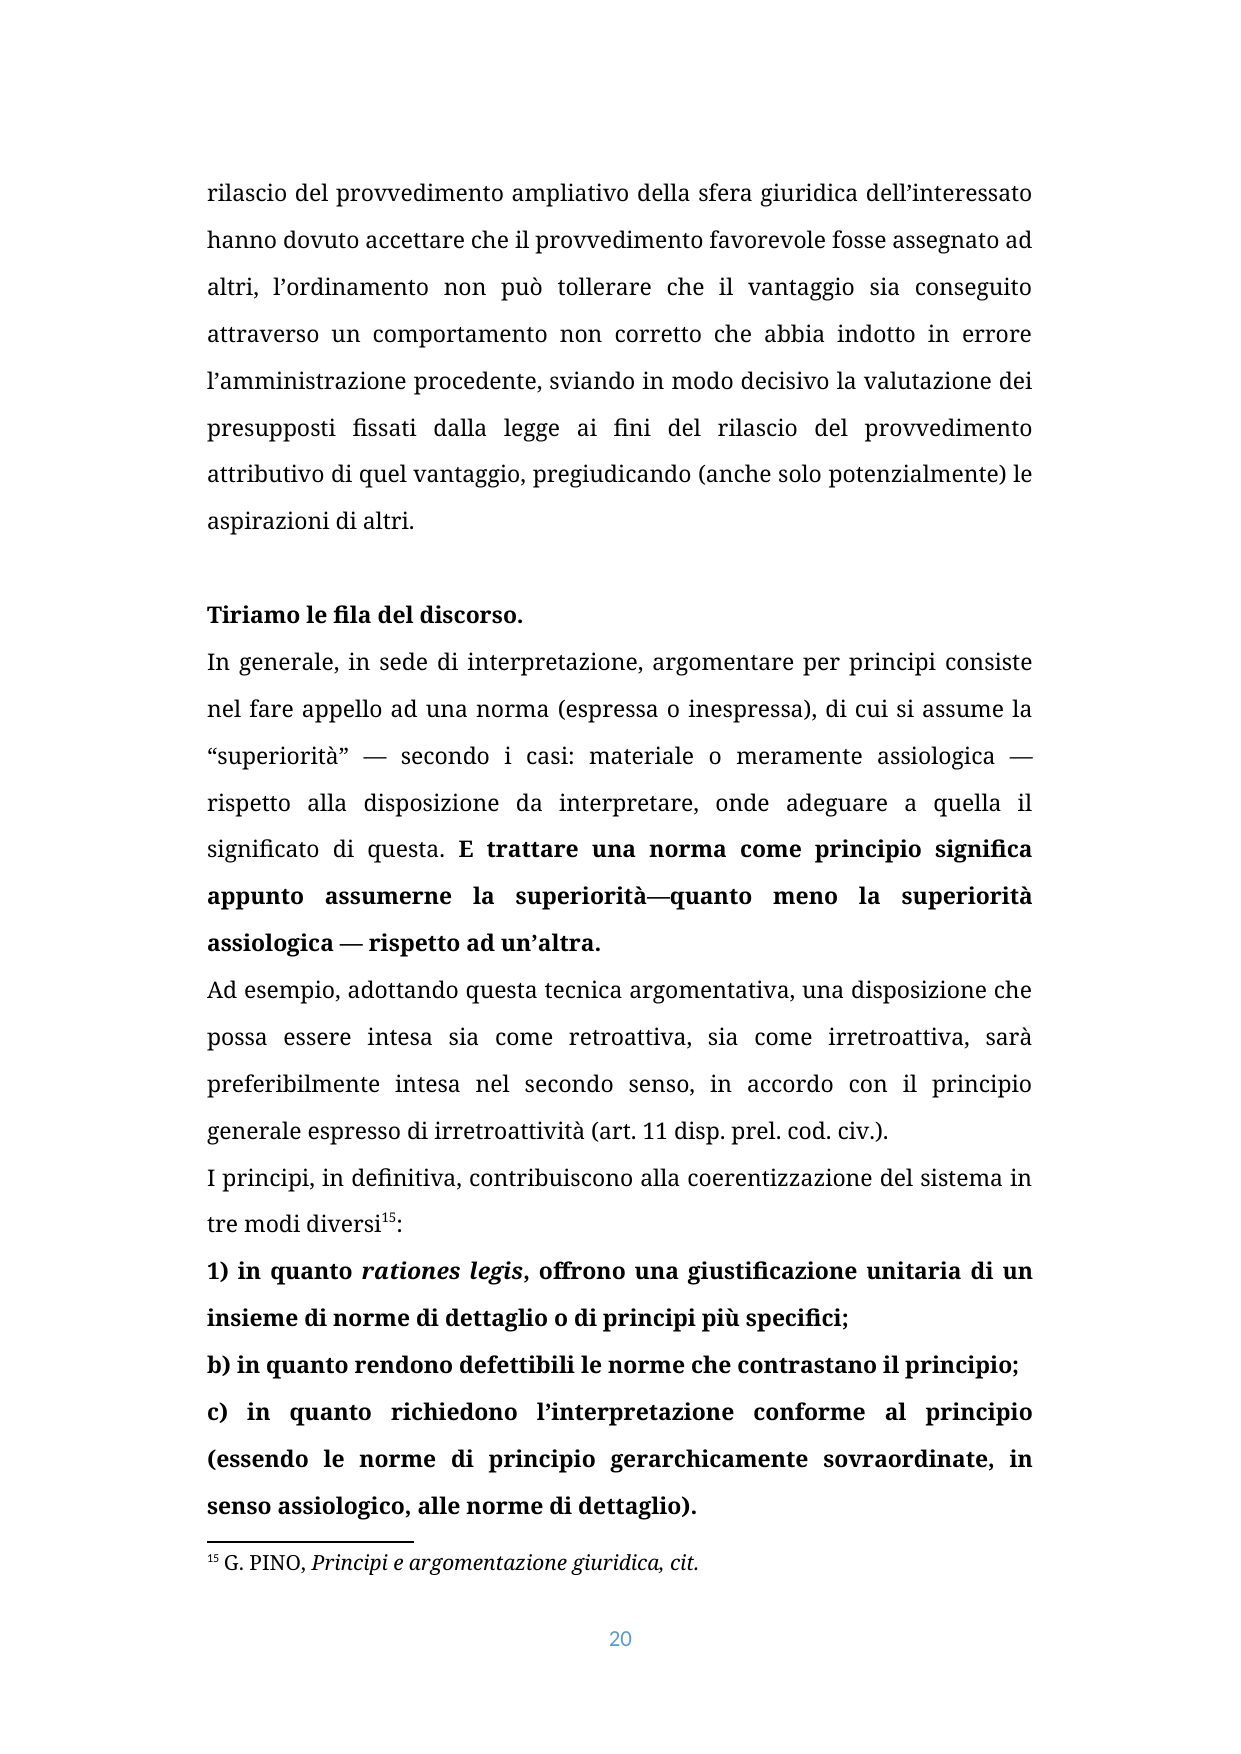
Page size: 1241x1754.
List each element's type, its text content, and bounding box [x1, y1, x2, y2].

text 1) in quanto rationes legis, offrono una giustificazione unitaria di un insieme di norme di dettaglio o di principi più specifici; [207, 1255, 1033, 1333]
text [207, 177, 1033, 537]
text In generale, in sede di interpretazione, argomentare per principi consiste nel fare appello ad una norma (espressa o inespressa), di cui si assume la “superiorità” — secondo i casi: materiale o meramente assiologica — rispetto alla disposizione da interpretare, onde adeguare a quella il significato di questa. E trattare una norma come principio significa appunto assumerne la superiorità—quanto meno la superiorità assiologica — rispetto ad un’altra. [207, 646, 1033, 958]
text Tiriamo le fila del discorso. [207, 599, 1033, 630]
text c) in quanto richiedono l’interpretazione conforme al principio (essendo le norme di principio gerarchicamente sovraordinate, in senso assiologico, alle norme di dettaglio). [207, 1396, 1033, 1521]
text I principi, in definitiva, contribuiscono alla coerentizzazione del sistema in tre modi diversi: [207, 1162, 1033, 1240]
text b) in quanto rendono defettibili le norme che contrastano il principio; [207, 1349, 1033, 1380]
text Ad esempio, adottando questa tecnica argomentativa, una disposizione che possa essere intesa sia come retroattiva, sia come irretroattiva, sarà preferibilmente intesa nel secondo senso, in accordo con il principio generale espresso di irretroattività (art. 11 disp. prel. cod. civ.). [207, 974, 1033, 1146]
